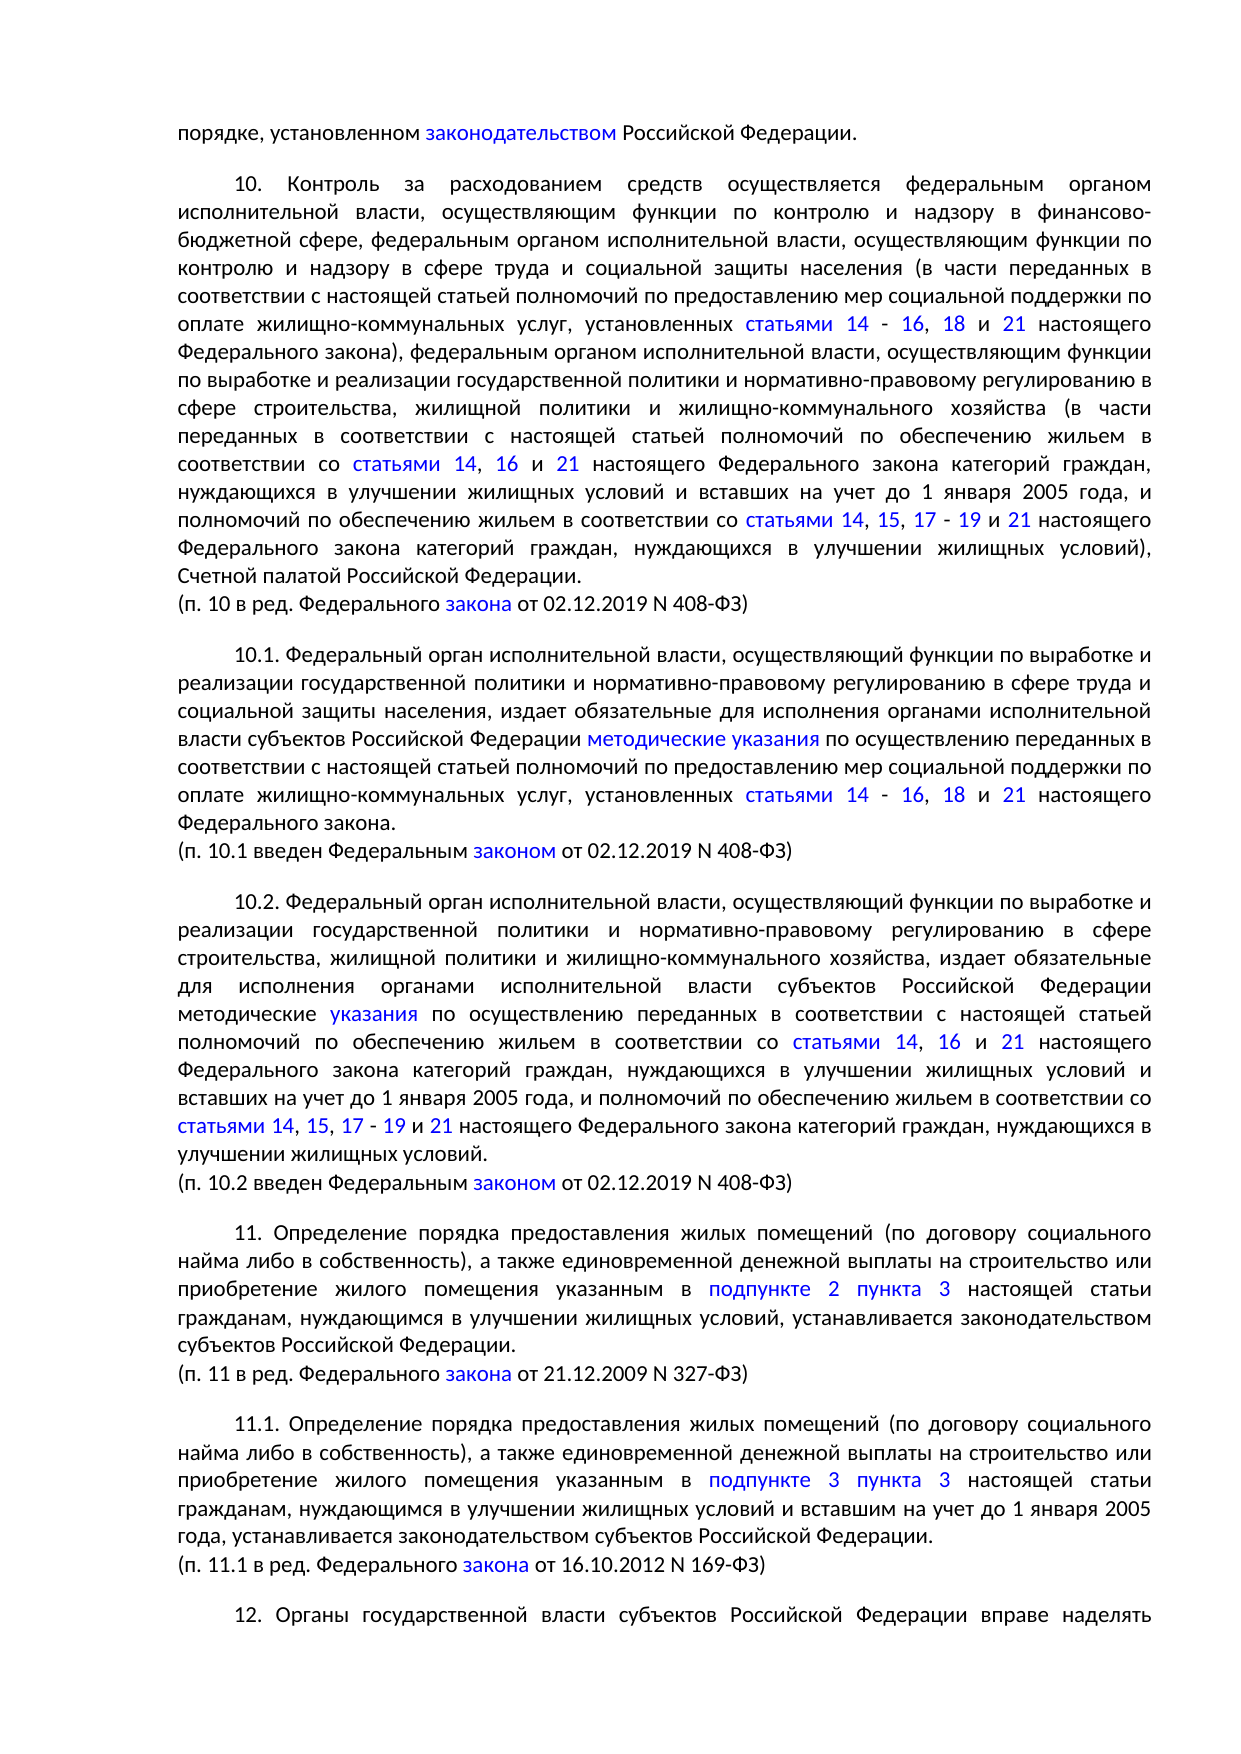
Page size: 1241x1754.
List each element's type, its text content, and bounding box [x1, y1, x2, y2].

text (п. 10.2 введен Федеральным законом от 02.12.2019 N 408-ФЗ) [177, 1168, 1152, 1196]
text 11.1. Определение порядка предоставления жилых помещений (по договору социального найма либо в собственность), а также единовременной денежной выплаты на строительство или приобретение жилого помещения указанным в подпункте 3 пункта 3 настоящей статьи гражданам, нуждающимся в улучшении жилищных условий и вставшим на учет до 1 января 2005 года, устанавливается законодательством субъектов Российской Федерации. [177, 1409, 1152, 1550]
text 10.2. Федеральный орган исполнительной власти, осуществляющий функции по выработке и реализации государственной политики и нормативно-правовому регулированию в сфере строительства, жилищной политики и жилищно-коммунального хозяйства, издает обязательные для исполнения органами исполнительной власти субъектов Российской Федерации методические указания по осуществлению переданных в соответствии с настоящей статьей полномочий по обеспечению жильем в соответствии со статьями 14, 16 и 21 настоящего Федерального закона категорий граждан, нуждающихся в улучшении жилищных условий и вставших на учет до 1 января 2005 года, и полномочий по обеспечению жильем в соответствии со статьями 14, 15, 17 - 19 и 21 настоящего Федерального закона категорий граждан, нуждающихся в улучшении жилищных условий. [177, 887, 1152, 1168]
text (п. 10 в ред. Федерального закона от 02.12.2019 N 408-ФЗ) [177, 589, 1152, 617]
text 10.1. Федеральный орган исполнительной власти, осуществляющий функции по выработке и реализации государственной политики и нормативно-правовому регулированию в сфере труда и социальной защиты населения, издает обязательные для исполнения органами исполнительной власти субъектов Российской Федерации методические указания по осуществлению переданных в соответствии с настоящей статьей полномочий по предоставлению мер социальной поддержки по оплате жилищно-коммунальных услуг, установленных статьями 14 - 16, 18 и 21 настоящего Федерального закона. [177, 640, 1152, 836]
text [177, 118, 1152, 146]
text (п. 10.1 введен Федеральным законом от 02.12.2019 N 408-ФЗ) [177, 836, 1152, 864]
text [177, 1601, 1152, 1629]
text (п. 11.1 в ред. Федерального закона от 16.10.2012 N 169-ФЗ) [177, 1550, 1152, 1578]
text 11. Определение порядка предоставления жилых помещений (по договору социального найма либо в собственность), а также единовременной денежной выплаты на строительство или приобретение жилого помещения указанным в подпункте 2 пункта 3 настоящей статьи гражданам, нуждающимся в улучшении жилищных условий, устанавливается законодательством субъектов Российской Федерации. [177, 1218, 1152, 1359]
text 10. Контроль за расходованием средств осуществляется федеральным органом исполнительной власти, осуществляющим функции по контролю и надзору в финансово-бюджетной сфере, федеральным органом исполнительной власти, осуществляющим функции по контролю и надзору в сфере труда и социальной защиты населения (в части переданных в соответствии с настоящей статьей полномочий по предоставлению мер социальной поддержки по оплате жилищно-коммунальных услуг, установленных статьями 14 - 16, 18 и 21 настоящего Федерального закона), федеральным органом исполнительной власти, осуществляющим функции по выработке и реализации государственной политики и нормативно-правовому регулированию в сфере строительства, жилищной политики и жилищно-коммунального хозяйства (в части переданных в соответствии с настоящей статьей полномочий по обеспечению жильем в соответствии со статьями 14, 16 и 21 настоящего Федерального закона категорий граждан, нуждающихся в улучшении жилищных условий и вставших на учет до 1 января 2005 года, и полномочий по обеспечению жильем в соответствии со статьями 14, 15, 17 - 19 и 21 настоящего Федерального закона категорий граждан, нуждающихся в улучшении жилищных условий), Счетной палатой Российской Федерации. [177, 169, 1152, 589]
text (п. 11 в ред. Федерального закона от 21.12.2009 N 327-ФЗ) [177, 1359, 1152, 1387]
